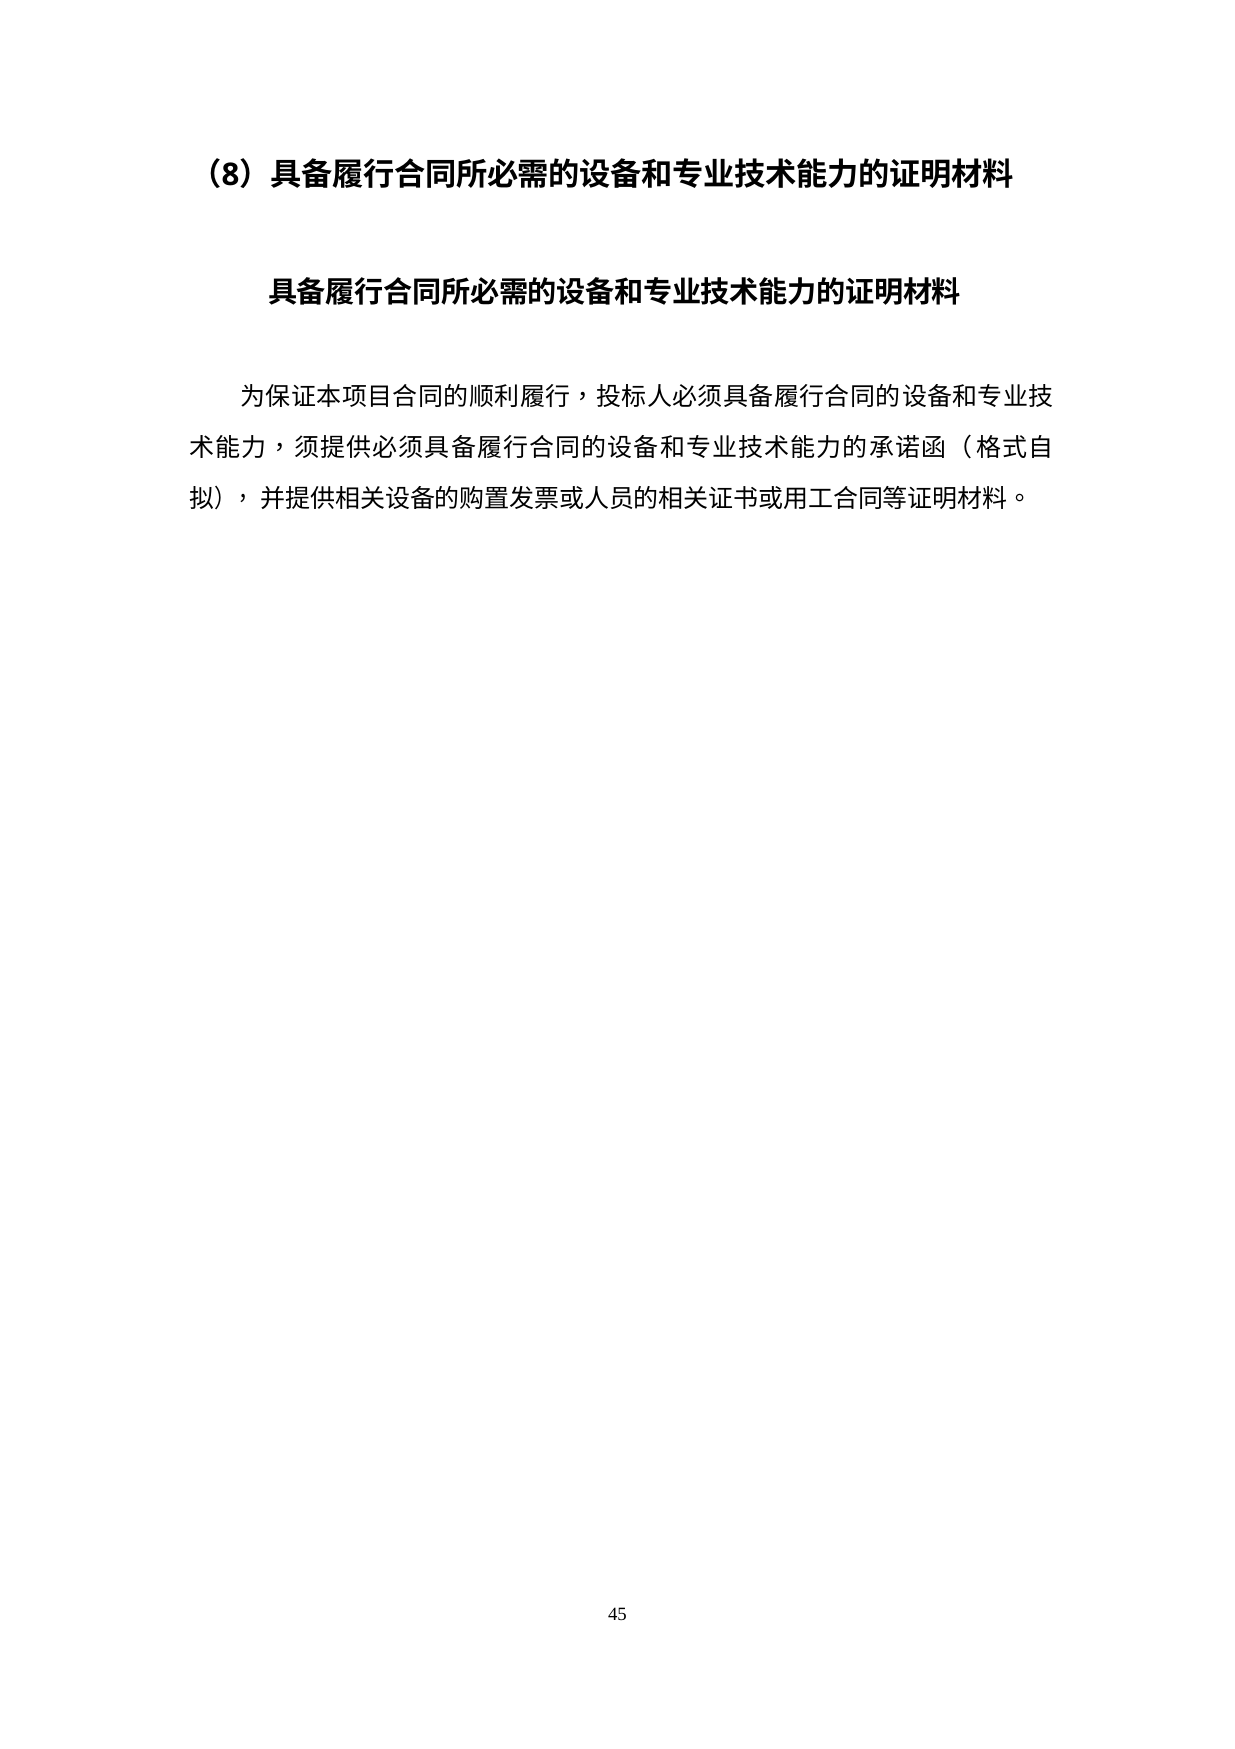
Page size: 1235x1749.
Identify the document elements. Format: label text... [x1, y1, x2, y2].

text 具备履行合同所必需的设备和专业技术能力的证明材料 [268, 273, 1053, 309]
text 为保证本项目合同的顺利履行，投标人必须具备履行合同的设备和专业技 术能力，须提供必须具备履行合同的设备和专业技术能力的承诺函（格式自拟）， 并提供相关设备的购置发票或人员的相关证书或用工合同等证明材料。 [189, 379, 1053, 514]
text （8）具备履行合同所必需的设备和专业技术能力的证明材料 [190, 155, 1053, 193]
